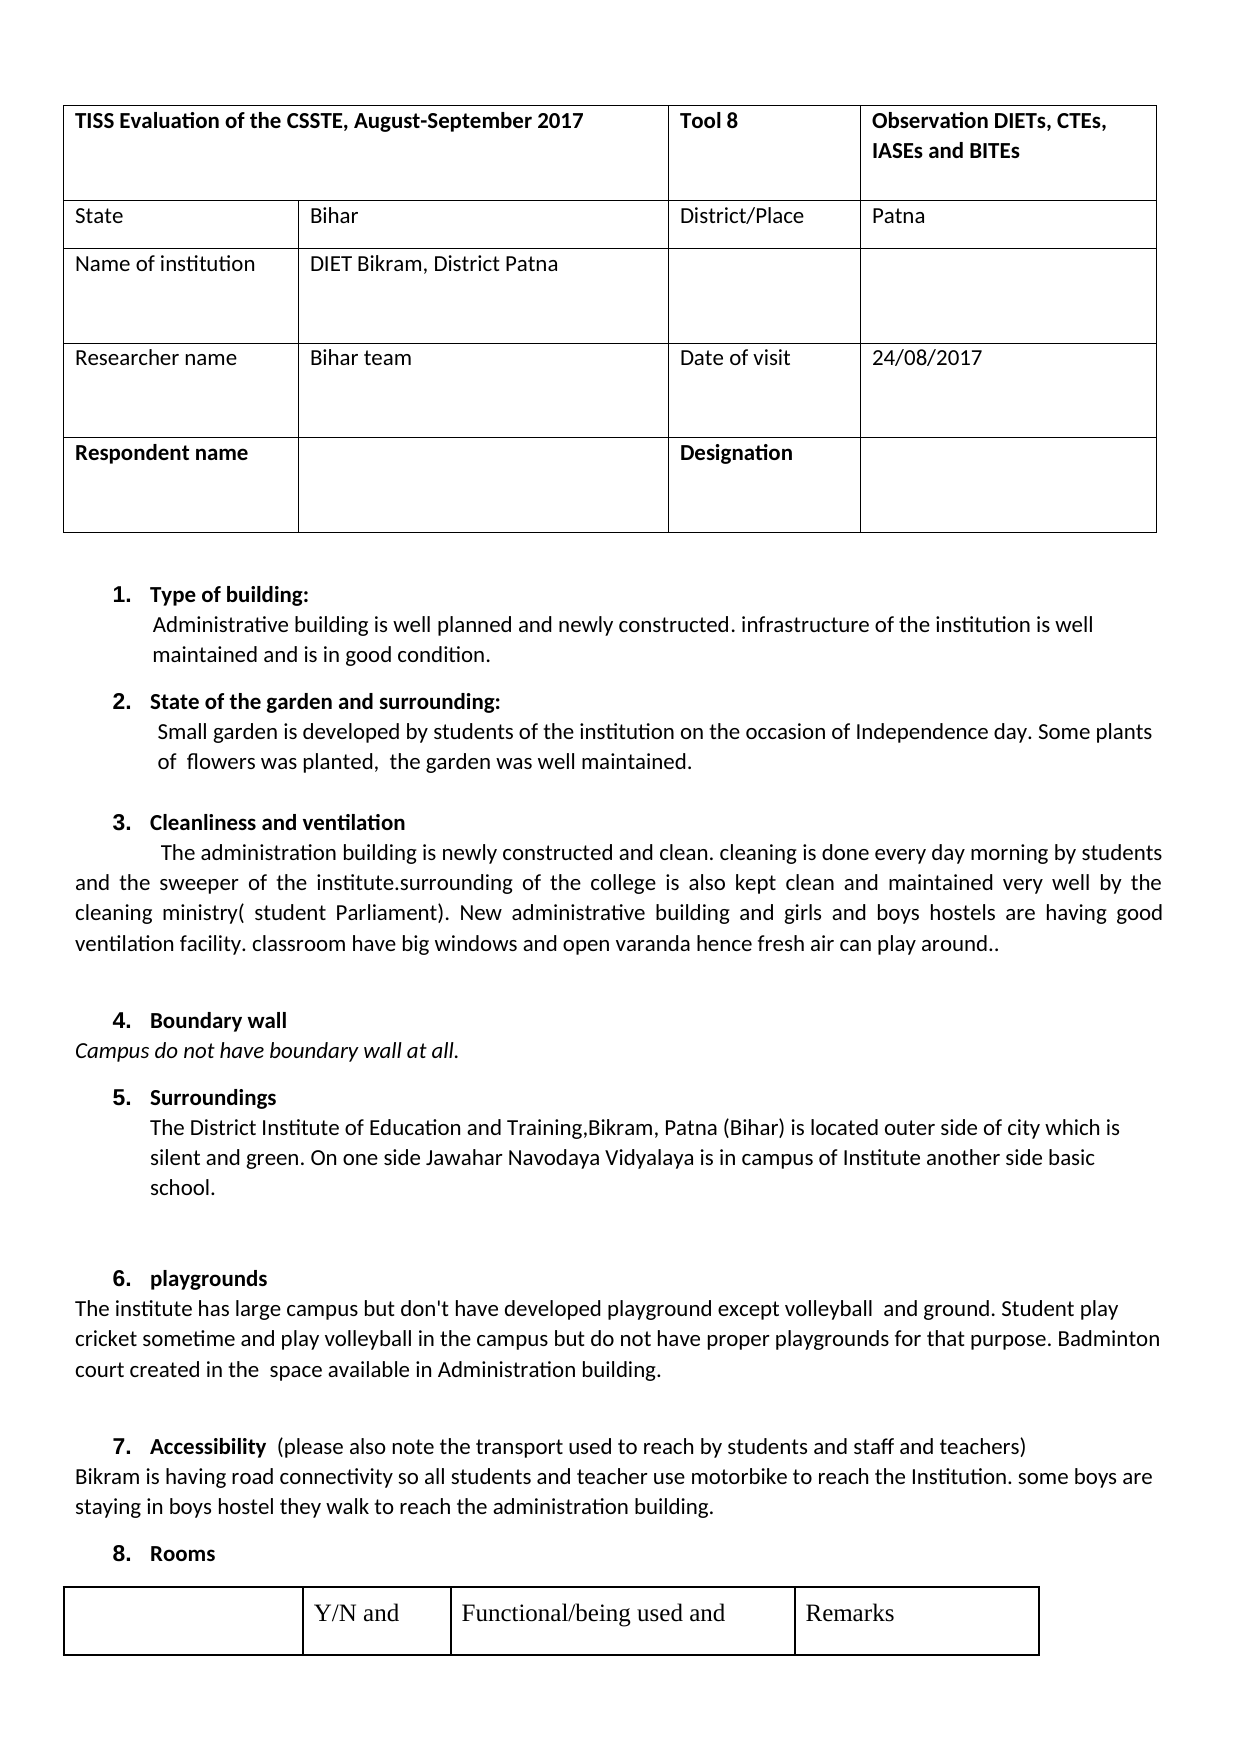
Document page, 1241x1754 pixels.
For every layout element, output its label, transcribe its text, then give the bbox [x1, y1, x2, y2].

table_cell [861, 438, 1156, 532]
table_cell Name of institution [64, 249, 298, 342]
table_cell 24/08/2017 [861, 344, 1156, 437]
text Administrative building is well planned and newly constructed. infrastructure of the institution is well [75, 610, 1165, 638]
list Type of building: [112, 580, 1165, 608]
table_cell [299, 438, 668, 532]
list Cleanliness and ventilation [112, 808, 1165, 836]
table_header Tool 8 [669, 106, 860, 200]
table_cell DIET Bikram, District Patna [299, 249, 668, 342]
text of flowers was planted, the garden was well maintained. [75, 747, 1165, 775]
table_cell [861, 249, 1156, 342]
table_cell District/Place [669, 201, 860, 248]
text The institute has large campus but don't have developed playground except volleyball and ground. Student play cricket sometime and play volleyball in the campus but do not have proper playgrounds for that purpose. Badminton court created in the space available in Administration building. [75, 1294, 1165, 1383]
text The District Institute of Education and Training,Bikram, Patna (Bihar) is located outer side of city which is silent and green. On one side Jawahar Navodaya Vidyalaya is in campus of Institute another side basic school. [150, 1113, 1165, 1201]
text Small garden is developed by students of the institution on the occasion of Independence day. Some plants [75, 717, 1165, 745]
text Bikram is having road connectivity so all students and teacher use motorbike to reach the Institution. some boys are staying in boys hostel they walk to reach the administration building. [75, 1462, 1165, 1520]
table_cell Date of visit [669, 344, 860, 437]
table_header Remarks [796, 1588, 1038, 1654]
table_header Y/N and number [304, 1588, 450, 1654]
text The administration building is newly constructed and clean. cleaning is done every day morning by students and the sweeper of the institute.surrounding of the college is also kept clean and maintained very well by the cleaning ministry( student Parliament). New administrative building and girls and boys hostels are having good ventilation facility. classroom have big windows and open varanda hence fresh air can play around.. [75, 838, 1165, 957]
list Accessibility (please also note the transport used to reach by students and staff and teachers) [112, 1432, 1165, 1460]
table_cell Patna [861, 201, 1156, 248]
list Rooms [112, 1539, 1165, 1567]
table_cell State [64, 201, 298, 248]
table_header Observation DIETs, CTEs, IASEs and BITEs [861, 106, 1156, 200]
list Boundary wall [112, 1006, 1165, 1034]
list State of the garden and surrounding: [112, 687, 1165, 715]
list playgrounds [112, 1264, 1165, 1292]
table_header TISS Evaluation of the CSSTE, August-September 2017 [64, 106, 668, 200]
table_cell [669, 249, 860, 342]
text Campus do not have boundary wall at all. [75, 1036, 1165, 1064]
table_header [452, 1588, 794, 1654]
table_cell Bihar [299, 201, 668, 248]
table_cell Bihar team [299, 344, 668, 437]
table_header [65, 1588, 302, 1654]
list Surroundings [112, 1083, 1165, 1111]
table_cell Researcher name [64, 344, 298, 437]
table_cell Designation [669, 438, 860, 532]
table_cell Respondent name [64, 438, 298, 532]
text maintained and is in good condition. [75, 640, 1165, 668]
